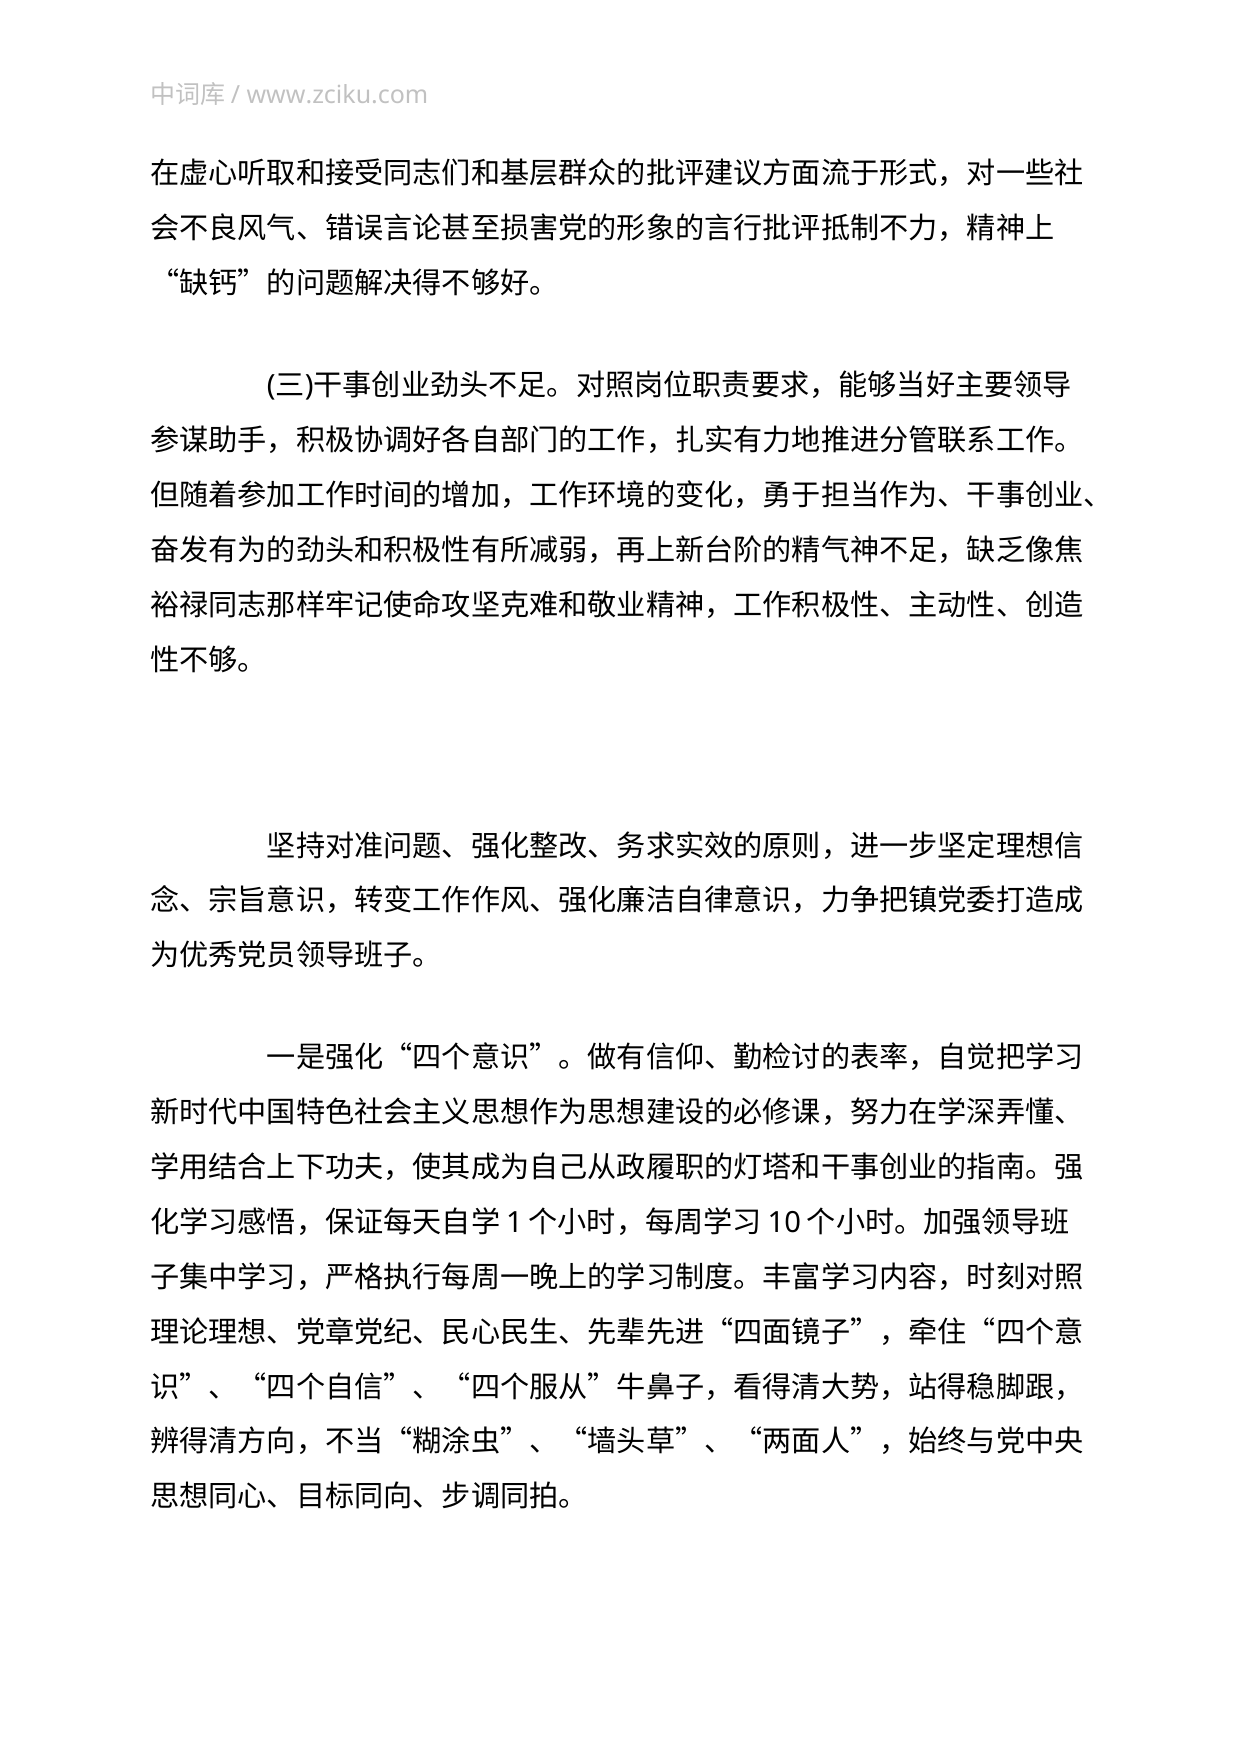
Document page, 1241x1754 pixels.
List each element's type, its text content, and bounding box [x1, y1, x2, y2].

text 坚持对准问题、强化整改、务求实效的原则，进一步坚定理想信念、宗旨意识，转变工作作风、强化廉洁自律意识，力争把镇党委打造成为优秀党员领导班子。 [150, 822, 1090, 974]
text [150, 150, 1090, 302]
text (三)干事创业劲头不足。对照岗位职责要求，能够当好主要领导参谋助手，积极协调好各自部门的工作，扎实有力地推进分管联系工作。但随着参加工作时间的增加，工作环境的变化，勇于担当作为、干事创业、奋发有为的劲头和积极性有所减弱，再上新台阶的精气神不足，缺乏像焦裕禄同志那样牢记使命攻坚克难和敬业精神，工作积极性、主动性、创造性不够。 [150, 362, 1090, 678]
text 一是强化“四个意识”。做有信仰、勤检讨的表率，自觉把学习新时代中国特色社会主义思想作为思想建设的必修课，努力在学深弄懂、学用结合上下功夫，使其成为自己从政履职的灯塔和干事创业的指南。强化学习感悟，保证每天自学1个小时，每周学习10个小时。加强领导班子集中学习，严格执行每周一晚上的学习制度。丰富学习内容，时刻对照理论理想、党章党纪、民心民生、先辈先进“四面镜子”，牵住“四个意识”、“四个自信”、“四个服从”牛鼻子，看得清大势，站得稳脚跟，辨得清方向，不当“糊涂虫”、“墙头草”、“两面人”，始终与党中央思想同心、目标同向、步调同拍。 [150, 1034, 1090, 1515]
